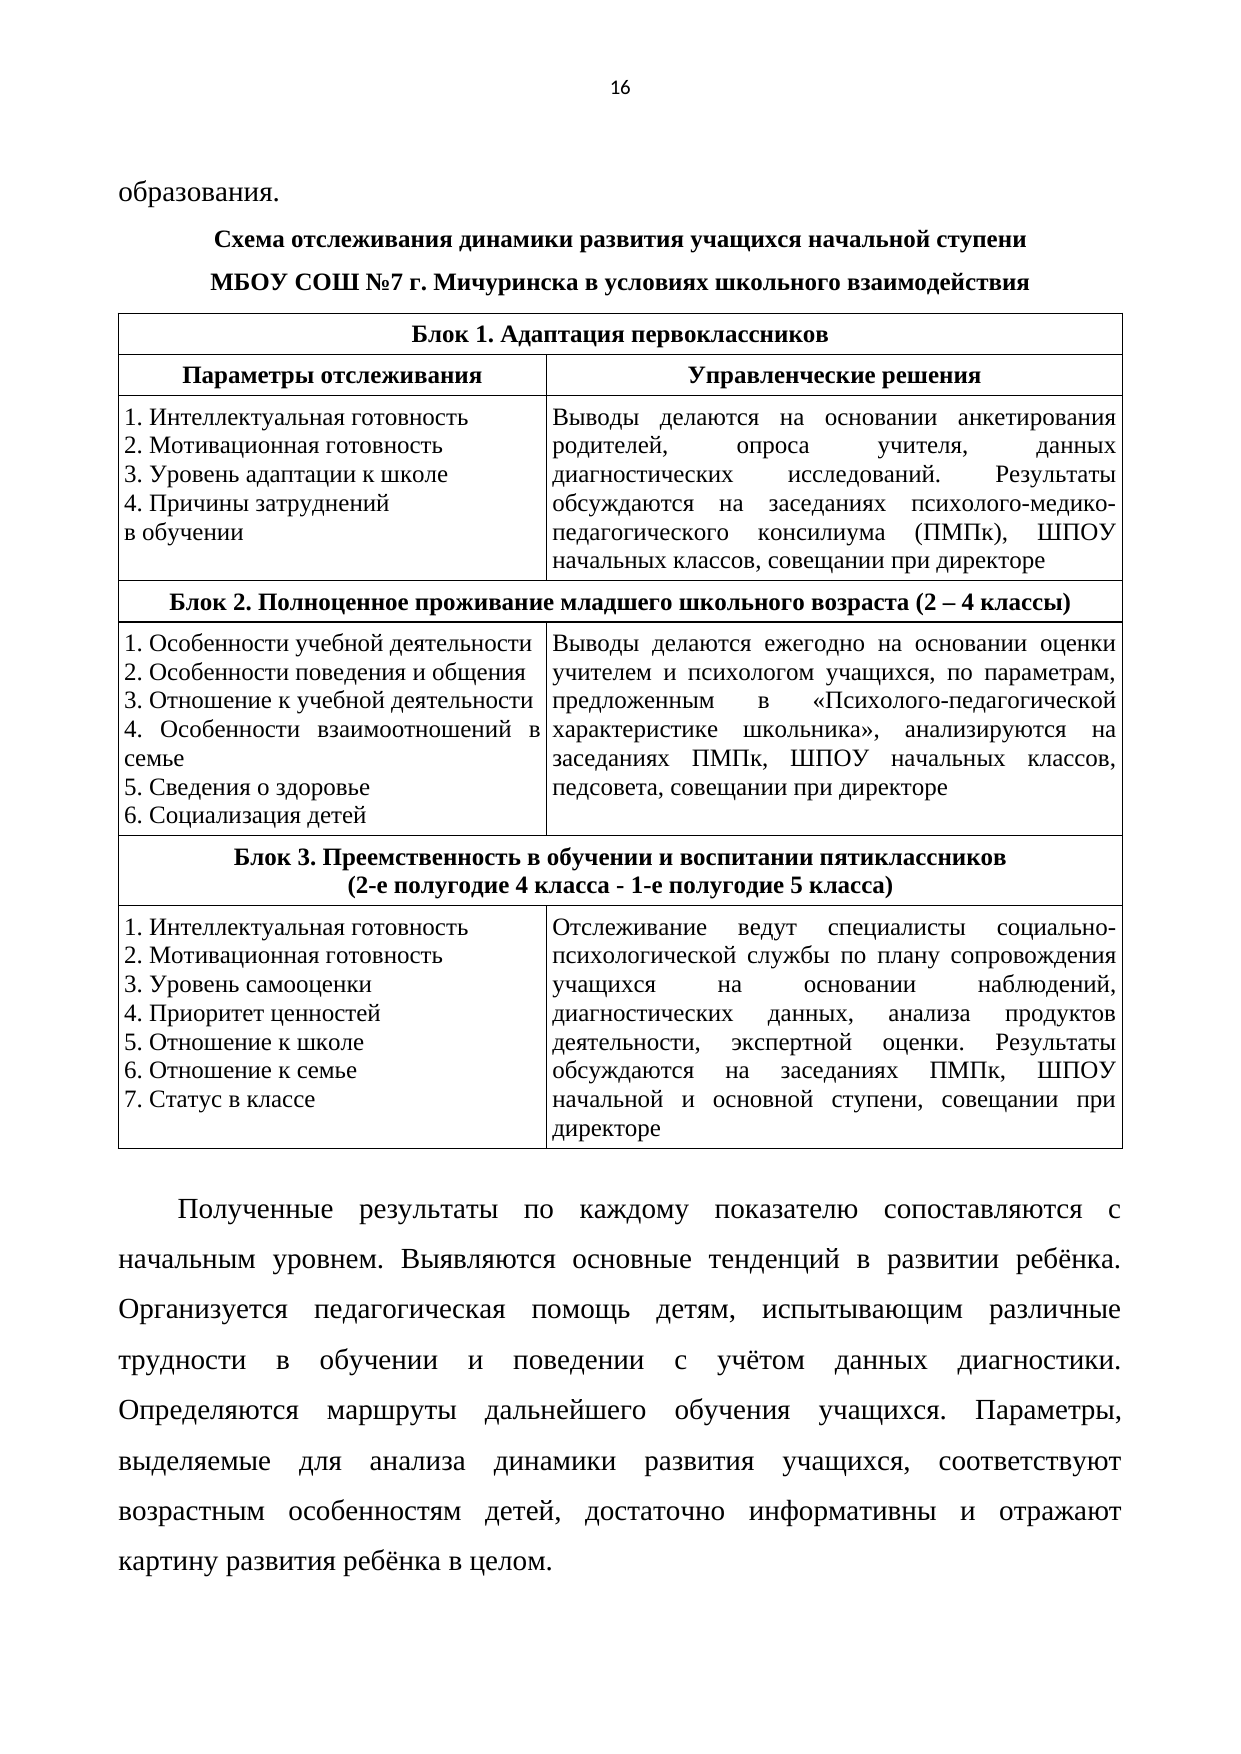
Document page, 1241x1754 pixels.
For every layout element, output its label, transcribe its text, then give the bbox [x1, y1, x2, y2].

table_cell 1. Особенности учебной деятельности 2. Особенности поведения и общения 3. Отношение к учебной деятельности 4. Особенности взаимоотношений в семье 5. Сведения о здоровье 6. Социализация детей [119, 623, 546, 835]
table_cell Выводы делаются на основании анкетирования родителей, опроса учителя, данных диагностических исследований. Результаты обсуждаются на заседаниях психолого-медико-педагогического консилиума (ПМПк), ШПОУ начальных классов, совещании при директоре [547, 396, 1122, 580]
table_cell Выводы делаются ежегодно на основании оценки учителем и психологом учащихся, по параметрам, предложенным в «Психолого-педагогической характеристике школьника», анализируются на заседаниях ПМПк, ШПОУ начальных классов, педсовета, совещании при директоре [547, 623, 1122, 835]
text МБОУ СОШ №7 г. Мичуринска в условиях школьного взаимодействия [118, 267, 1122, 296]
text Полученные результаты по каждому показателю сопоставляются с начальным уровнем. Выявляются основные тенденций в развитии ребёнка. Организуется педагогическая помощь детям, испытывающим различные трудности в обучении и поведении с учётом данных диагностики. Определяются маршруты дальнейшего обучения учащихся. Параметры, выделяемые для анализа динамики развития учащихся, соответствуют возрастным особенностям детей, достаточно информативны и отражают картину развития ребёнка в целом. [118, 1191, 1122, 1577]
text Схема отслеживания динамики развития учащихся начальной ступени [118, 224, 1122, 253]
table_cell 1. Интеллектуальная готовность 2. Мотивационная готовность 3. Уровень самооценки 4. Приоритет ценностей 5. Отношение к школе 6. Отношение к семье 7. Статус в классе [119, 906, 546, 1148]
table_cell Блок 3. Преемственность в обучении и воспитании пятиклассников (2-е полугодие 4 класса - 1-е полугодие 5 класса) [119, 836, 1122, 905]
table_cell 1. Интеллектуальная готовность 2. Мотивационная готовность 3. Уровень адаптации к школе 4. Причины затруднений в обучении [119, 396, 546, 580]
table_header Блок 1. Адаптация первоклассников [119, 314, 1122, 354]
table_cell Управленческие решения [547, 355, 1122, 395]
table_cell Отслеживание ведут специалисты социально-психологической службы по плану сопровождения учащихся на основании наблюдений, диагностических данных, анализа продуктов деятельности, экспертной оценки. Результаты обсуждаются на заседаниях ПМПк, ШПОУ начальной и основной ступени, совещании при директоре [547, 906, 1122, 1148]
table_cell Параметры отслеживания [119, 355, 546, 395]
table_cell Блок 2. Полноценное проживание младшего школьного возраста (2 – 4 классы) [119, 581, 1122, 621]
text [118, 174, 1122, 207]
